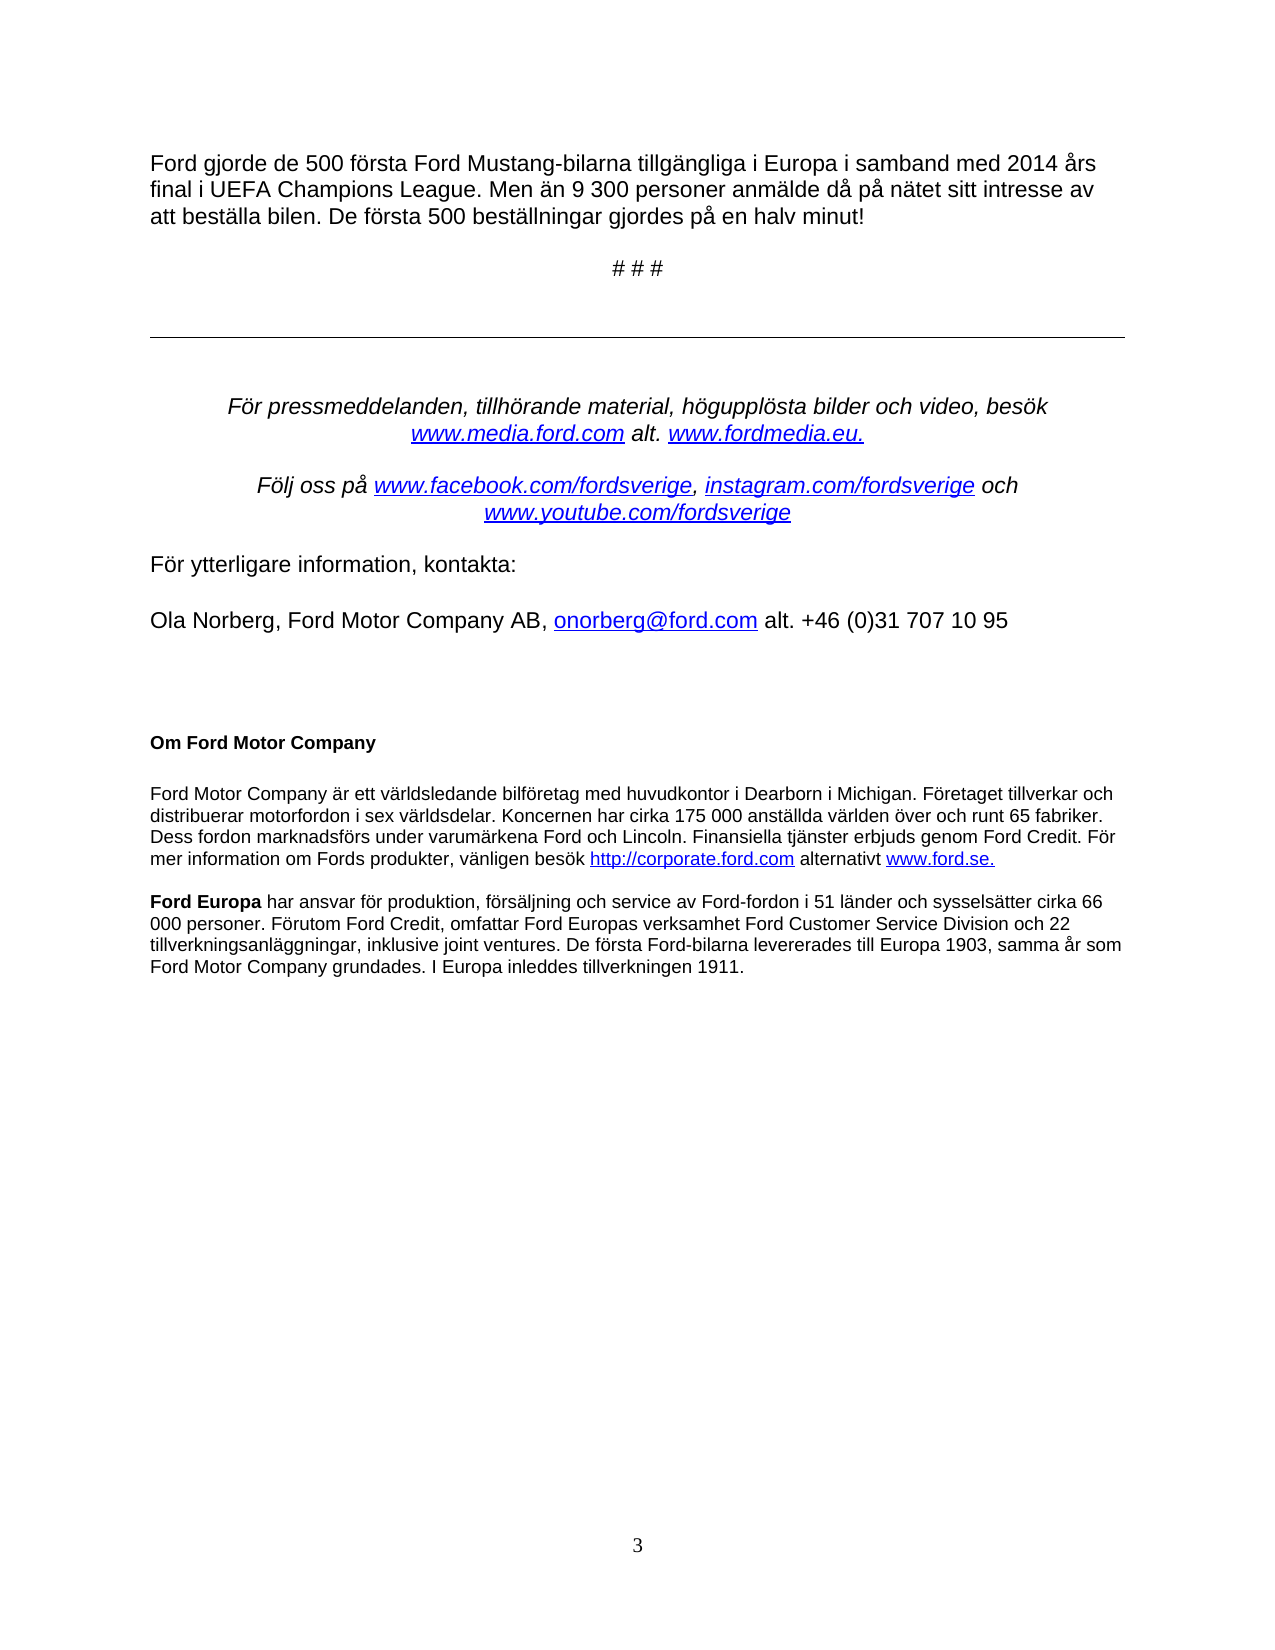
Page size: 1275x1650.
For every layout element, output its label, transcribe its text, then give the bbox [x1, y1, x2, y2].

text Ola Norberg, Ford Motor Company AB, onorberg@ford.com alt. +46 (0)31 707 10 95 [150, 607, 1125, 633]
text Ford Motor Company är ett världsledande bilföretag med huvudkontor i Dearborn i Michigan. Företaget tillverkar och distribuerar motorfordon i sex världsdelar. Koncernen har cirka 175 000 anställda världen över och runt 65 fabriker. Dess fordon marknadsförs under varumärkena Ford och Lincoln. Finansiella tjänster erbjuds genom Ford Credit. För mer information om Fords produkter, vänligen besök http://corporate.ford.com alternativt www.ford.se. [150, 783, 1125, 869]
text # # # [150, 255, 1125, 282]
text Ford Europa har ansvar för produktion, försäljning och service av Ford-fordon i 51 länder och sysselsätter cirka 66 000 personer. Förutom Ford Credit, omfattar Ford Europas verksamhet Ford Customer Service Division och 22 tillverkningsanläggningar, inklusive joint ventures. De första Ford-bilarna levererades till Europa 1903, samma år som Ford Motor Company grundades. I Europa inleddes tillverkningen 1911. [150, 891, 1125, 977]
text www.media.ford.com alt. www.fordmedia.eu. [150, 419, 1125, 446]
text Följ oss på www.facebook.com/fordsverige, instagram.com/fordsverige och www.youtube.com/fordsverige [150, 472, 1125, 525]
text För ytterligare information, kontakta: [150, 551, 1125, 578]
text För pressmeddelanden, tillhörande material, högupplösta bilder och video, besök [150, 393, 1125, 419]
text Ford gjorde de 500 första Ford Mustang-bilarna tillgängliga i Europa i samband med 2014 års final i UEFA Champions League. Men än 9 300 personer anmälde då på nätet sitt intresse av att beställa bilen. De första 500 beställningar gjordes på en halv minut! [150, 150, 1125, 229]
text Om Ford Motor Company [150, 732, 1125, 754]
